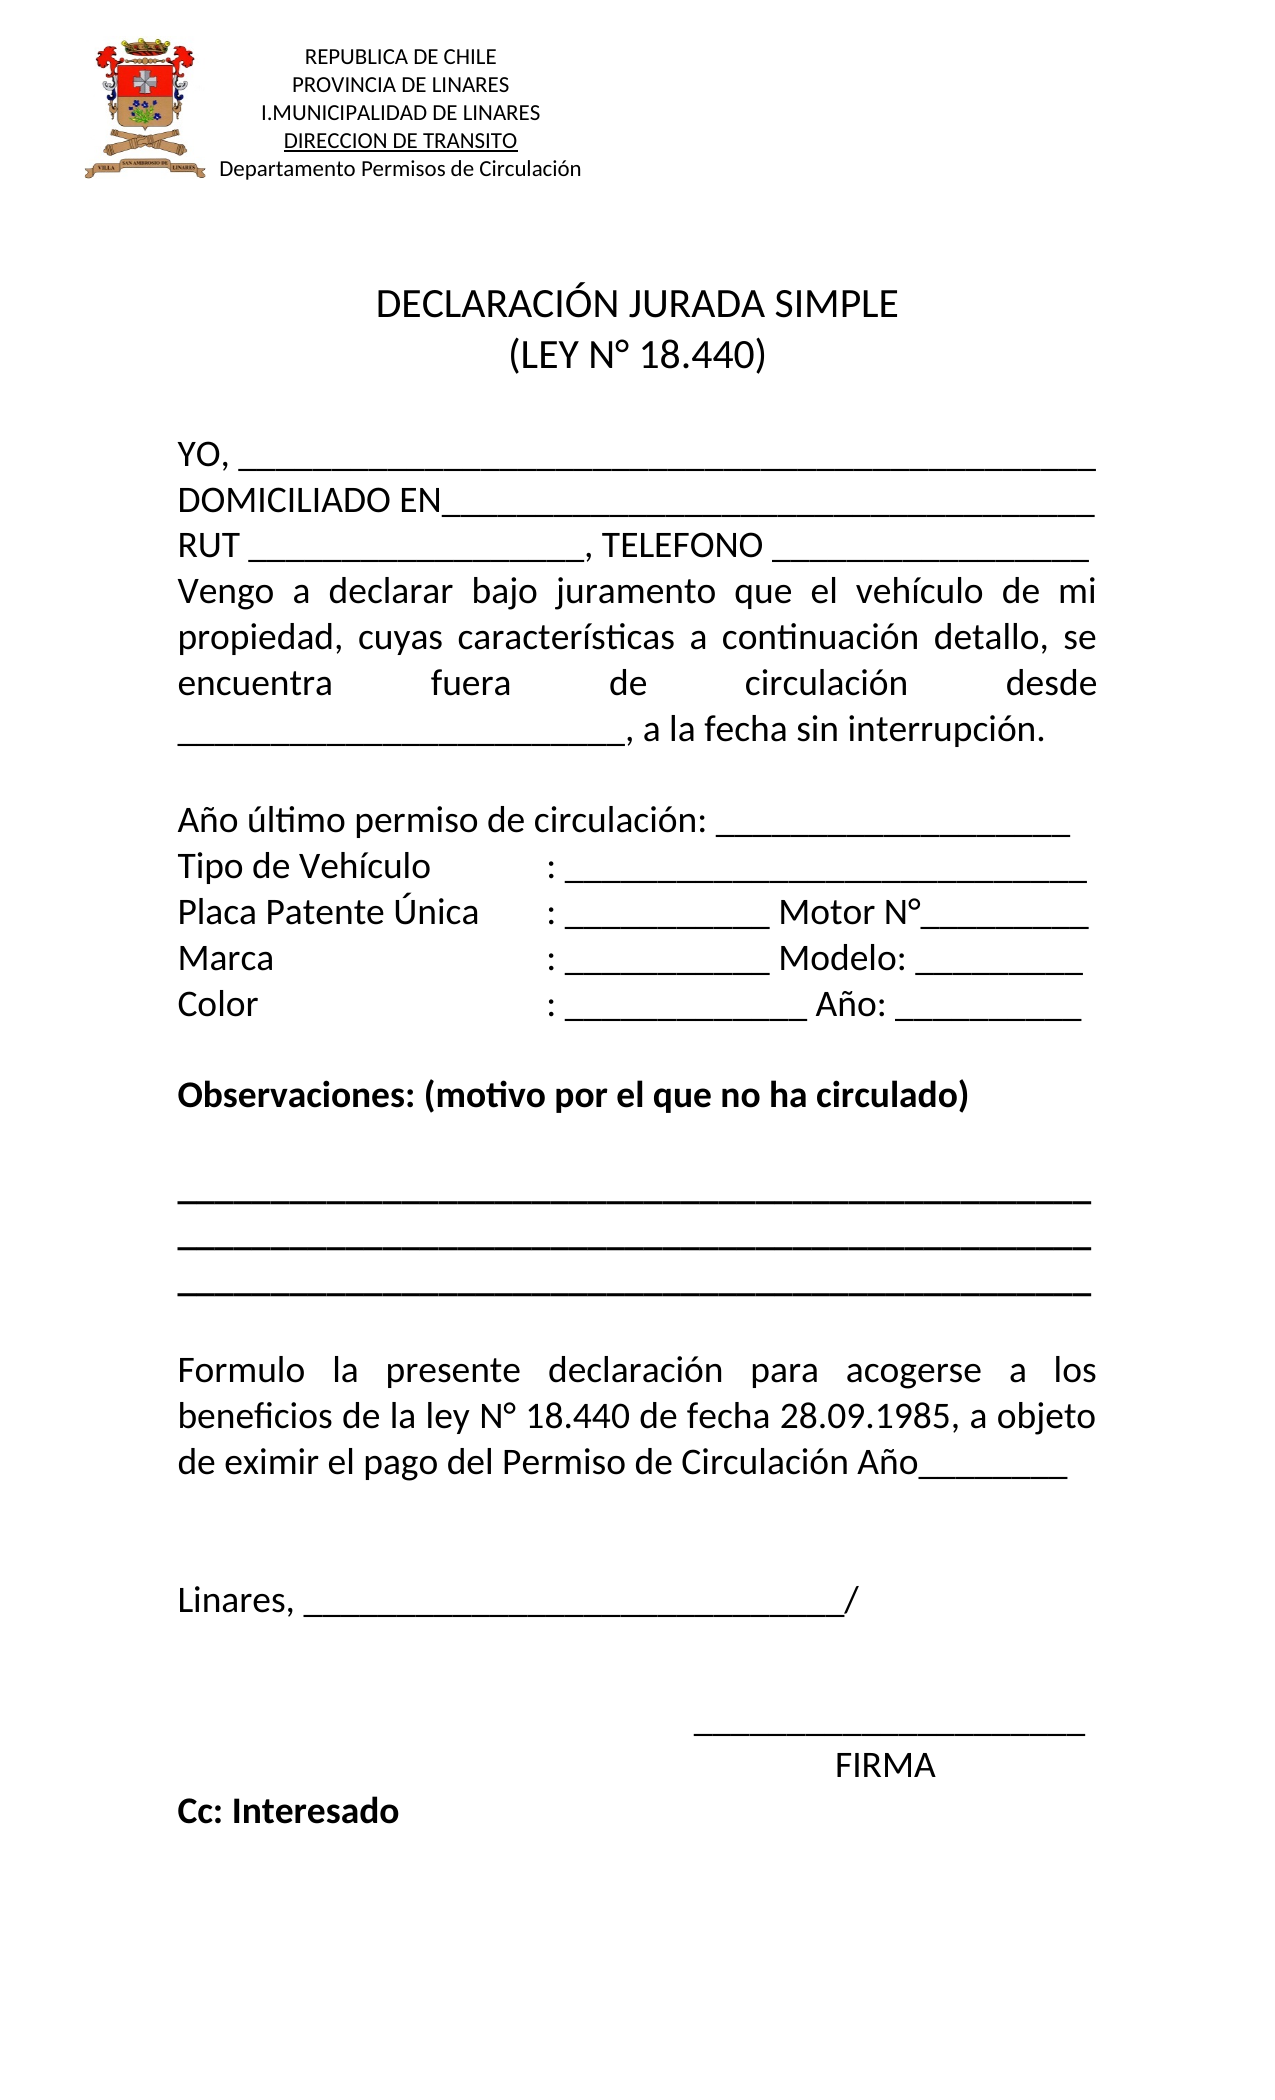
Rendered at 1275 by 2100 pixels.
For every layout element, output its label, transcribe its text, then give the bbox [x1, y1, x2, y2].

text Vengo a declarar bajo juramento que el vehículo de mi propiedad, cuyas características a continuación detallo, se encuentra fuera de circulación desde ________________________, a la fecha sin interrupción. [177, 567, 1098, 751]
text Año último permiso de circulación: ___________________ [177, 796, 1098, 842]
picture [83, 36, 206, 177]
text Placa Patente Única : ___________ Motor N°_________ [177, 888, 1098, 934]
text _____________________ [177, 1695, 1098, 1741]
text Color : _____________ Año: __________ [177, 980, 1098, 1026]
text Observaciones: (motivo por el que no ha circulado) [177, 1071, 1098, 1117]
text RUT __________________, TELEFONO _________________ [177, 521, 1098, 567]
text Tipo de Vehículo : ____________________________ [177, 842, 1098, 888]
text ___________________________________________________________________________________________________________________________________________________ [177, 1163, 1098, 1301]
text Formulo la presente declaración para acogerse a los beneficios de la ley N° 18.440 de fecha 28.09.1985, a objeto de eximir el pago del Permiso de Circulación Año________ [177, 1346, 1098, 1484]
text DECLARACIÓN JURADA SIMPLE [177, 277, 1098, 328]
text YO, ______________________________________________ [177, 430, 1098, 476]
text Marca : ___________ Modelo: _________ [177, 934, 1098, 980]
text DOMICILIADO EN___________________________________ [177, 476, 1098, 521]
text Cc: Interesado [177, 1787, 1098, 1833]
text FIRMA [177, 1741, 1098, 1787]
text Linares, _____________________________/ [177, 1576, 1098, 1621]
text (LEY N° 18.440) [177, 328, 1098, 379]
